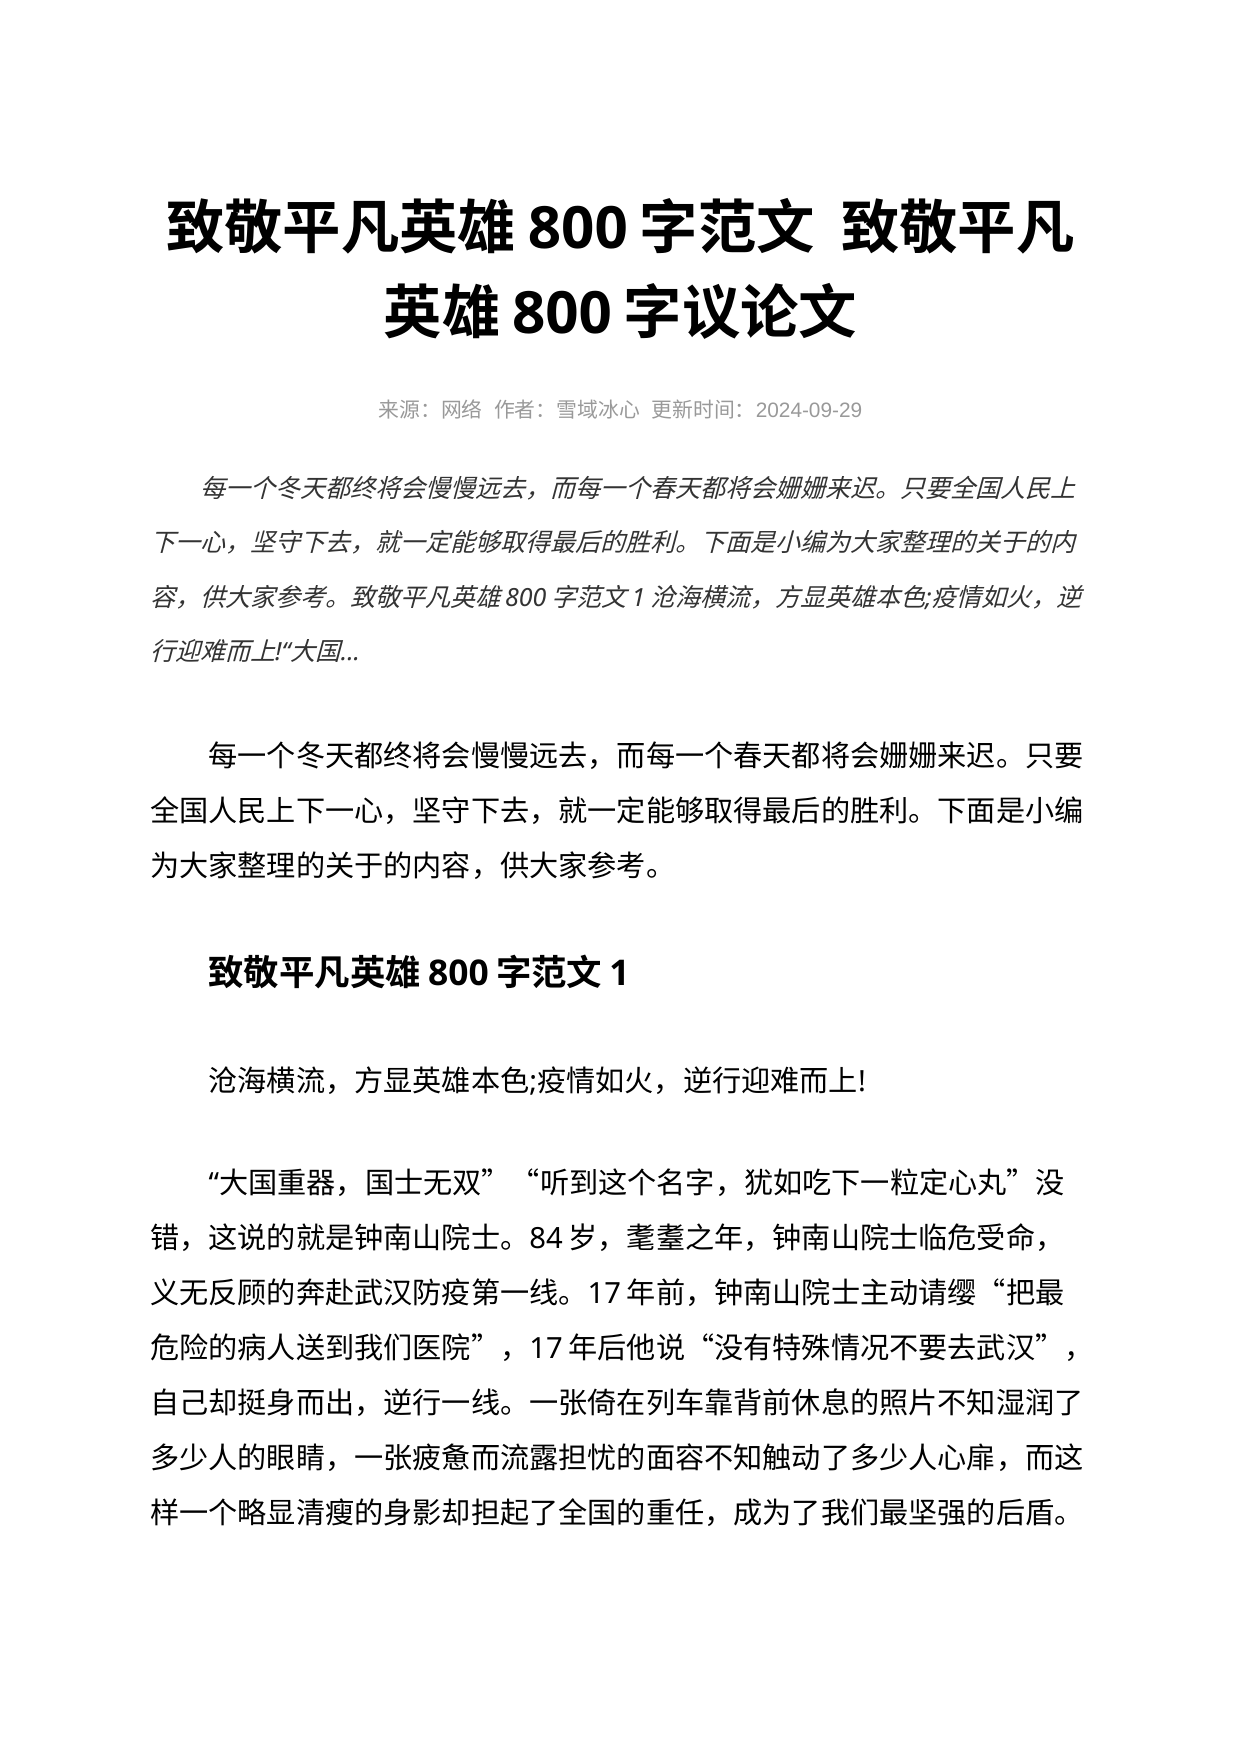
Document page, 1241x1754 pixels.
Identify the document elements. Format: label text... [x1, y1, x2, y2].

text “大国重器，国士无双”“听到这个名字，犹如吃下一粒定心丸”没错，这说的就是钟南山院士。84岁，耄耋之年，钟南山院士临危受命，义无反顾的奔赴武汉防疫第一线。17年前，钟南山院士主动请缨“把最危险的病人送到我们医院”，17年后他说“没有特殊情况不要去武汉”，自己却挺身而出，逆行一线。一张倚在列车靠背前休息的照片不知湿润了多少人的眼睛，一张疲惫而流露担忧的面容不知触动了多少人心扉，而这样一个略显清瘦的身影却担起了全国的重任，成为了我们最坚强的后盾。 [150, 1160, 1090, 1532]
text 沧海横流，方显英雄本色;疫情如火，逆行迎难而上! [150, 1058, 1090, 1100]
text 每一个冬天都终将会慢慢远去，而每一个春天都将会姗姗来迟。只要全国人民上下一心，坚守下去，就一定能够取得最后的胜利。下面是小编为大家整理的关于的内容，供大家参考。致敬平凡英雄800字范文1沧海横流，方显英雄本色;疫情如火，逆行迎难而上!“大国... [150, 468, 1090, 668]
subtitle 致敬平凡英雄800字范文 致敬平凡英雄800字议论文 [150, 181, 1090, 351]
text 每一个冬天都终将会慢慢远去，而每一个春天都将会姗姗来迟。只要全国人民上下一心，坚守下去，就一定能够取得最后的胜利。下面是小编为大家整理的关于的内容，供大家参考。 [150, 733, 1090, 885]
text 来源：网络 作者：雪域冰心 更新时间：2024-09-29 [150, 398, 1090, 422]
text 致敬平凡英雄800字范文1 [150, 944, 1090, 996]
